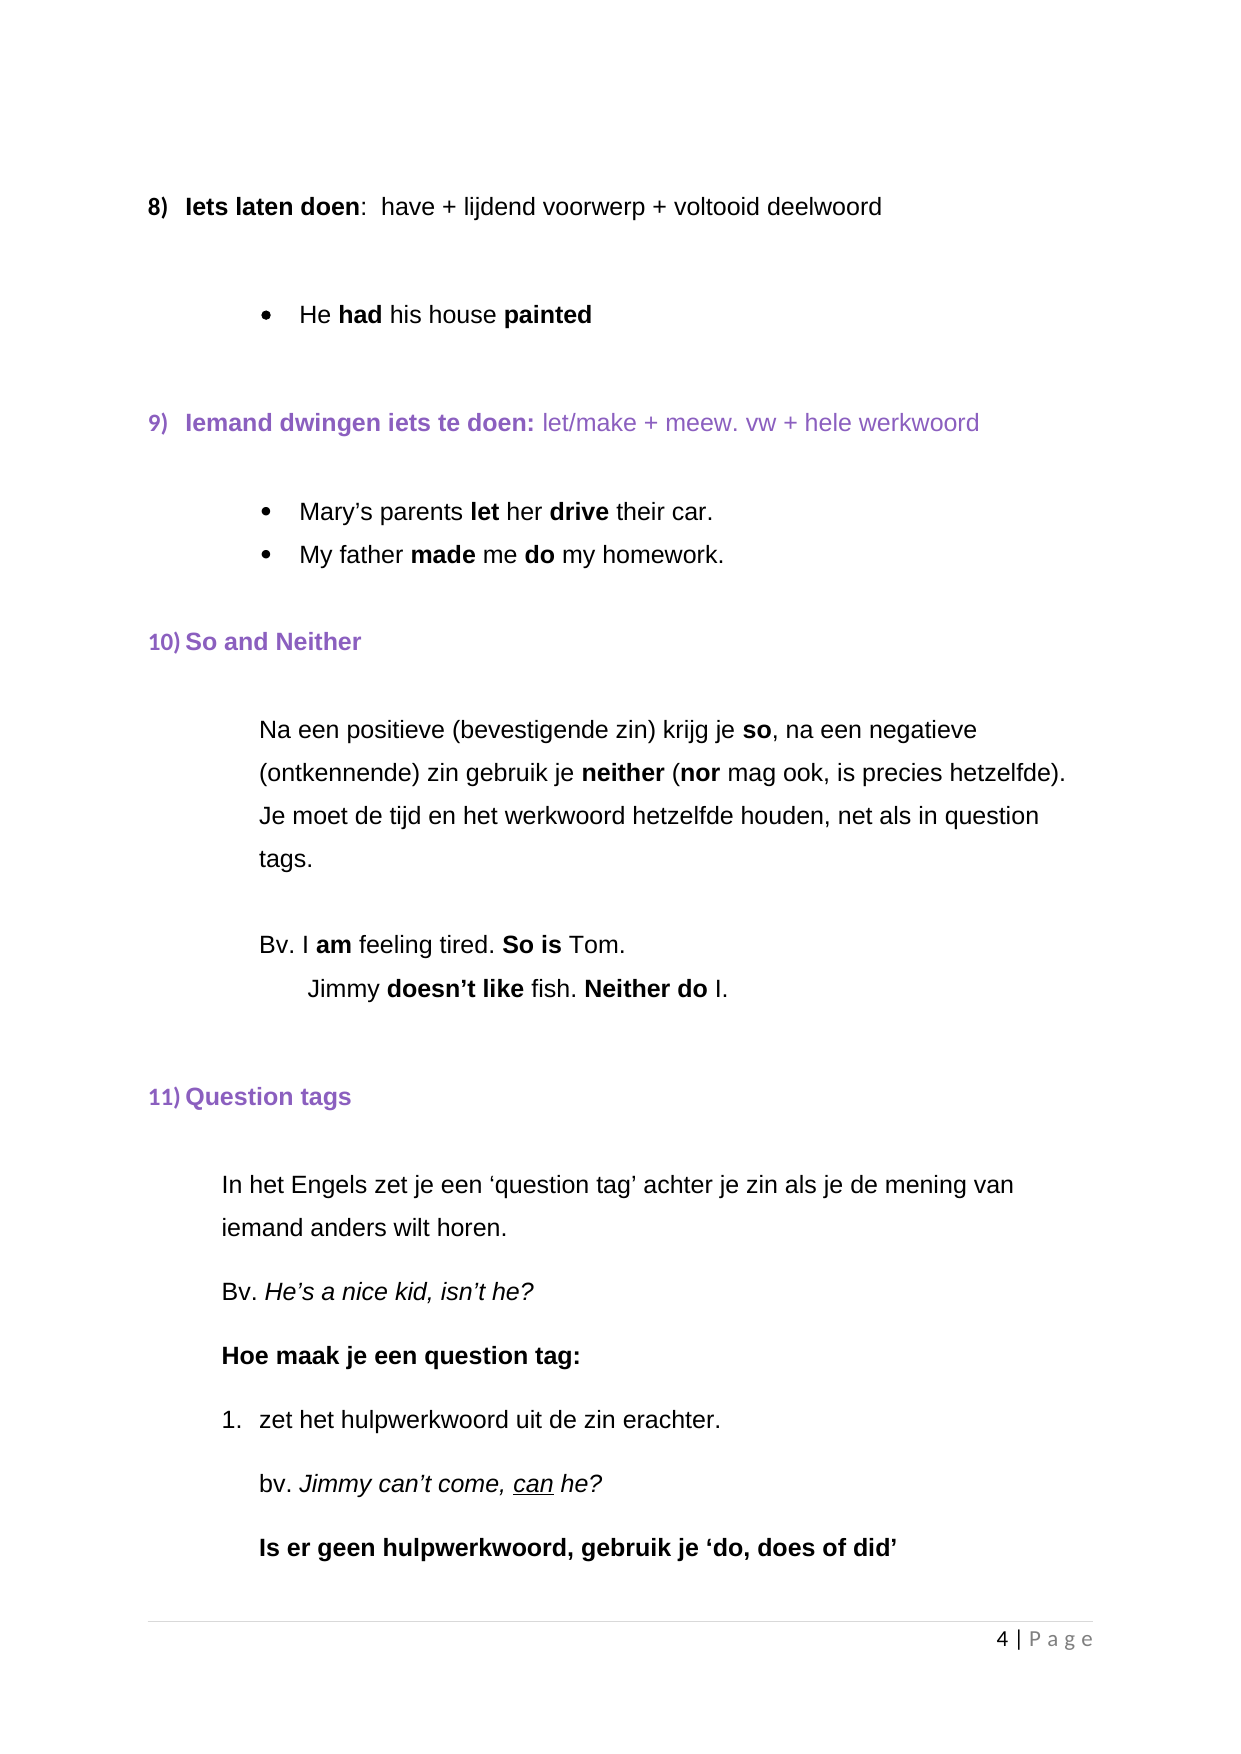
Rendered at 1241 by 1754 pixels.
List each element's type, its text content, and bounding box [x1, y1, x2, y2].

list My father made me do my homework. [262, 540, 1093, 568]
list Bv. I am feeling tired. So is Tom. [259, 931, 1093, 959]
text Bv. He’s a nice kid, isn’t he? [148, 1277, 1093, 1305]
list Question tags [148, 1081, 1093, 1111]
text Is er geen hulpwerkwoord, gebruik je ‘do, does of did’ [185, 1532, 1093, 1561]
list Mary’s parents let her drive their car. [262, 496, 1093, 525]
list zet het hulpwerkwoord uit de zin erachter. [221, 1404, 1093, 1433]
list Jimmy doesn’t like fish. Neither do I. [259, 974, 1093, 1002]
list He had his house painted [262, 300, 1093, 329]
text In het Engels zet je een ‘question tag’ achter je zin als je de mening van iemand anders wilt horen. [221, 1169, 1093, 1241]
list Na een positieve (bevestigende zin) krijg je so, na een negatieve (ontkennende) zin gebruik je neither (nor mag ook, is precies hetzelfde). Je moet de tijd en het werkwoord hetzelfde houden, net als in question tags. [259, 715, 1093, 873]
list Iemand dwingen iets te doen: let/make + meew. vw + hele werkwoord [148, 408, 1093, 438]
list So and Neither [148, 626, 1093, 657]
list Iets laten doen: have + lijdend voorwerp + voltooid deelwoord [148, 191, 1093, 221]
text Hoe maak je een question tag: [148, 1341, 1093, 1369]
text bv. Jimmy can’t come, can he? [185, 1468, 1093, 1497]
